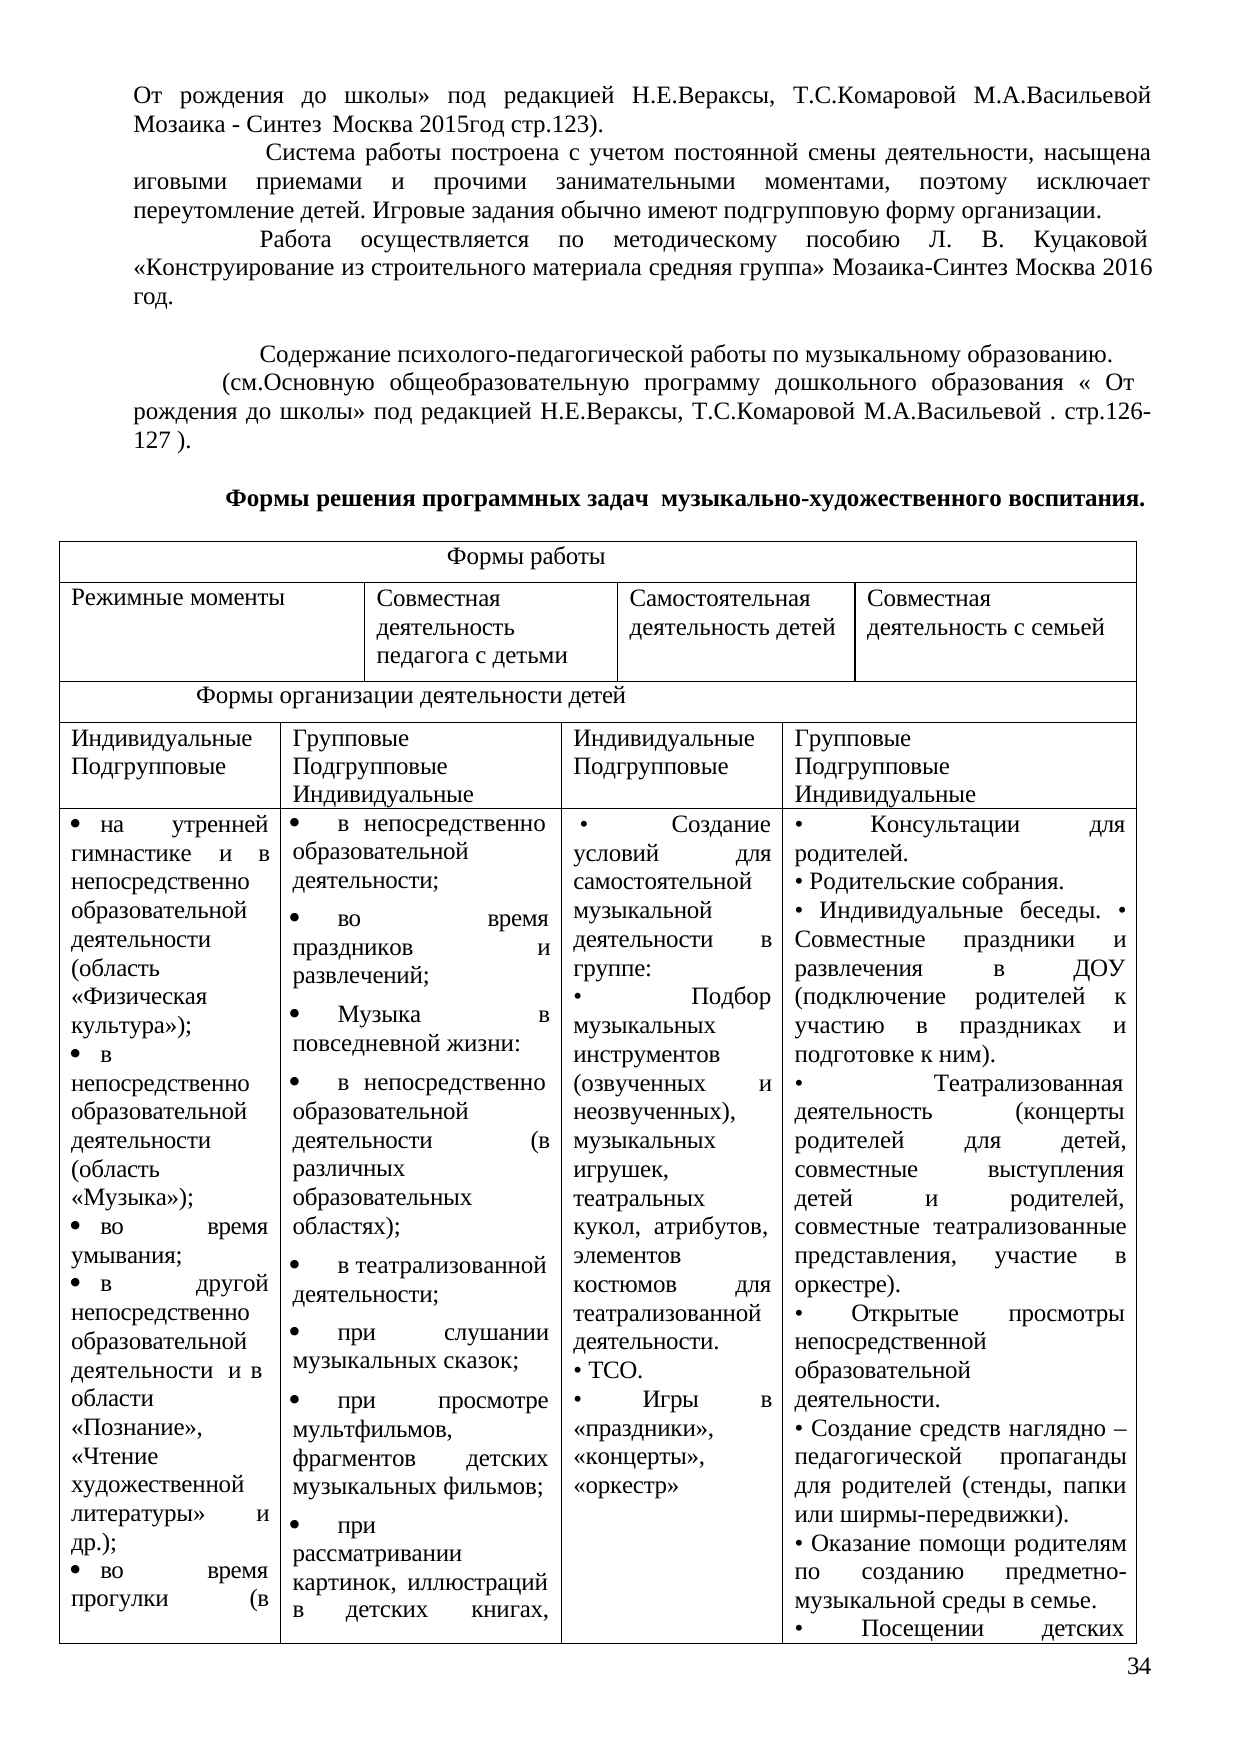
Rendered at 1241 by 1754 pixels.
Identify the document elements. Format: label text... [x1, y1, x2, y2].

table_cell Совместная деятельность педагога с детьми [365, 583, 617, 681]
table_cell Формы организации деятельности детей [60, 682, 1136, 722]
text Работа осуществляется по методическому пособию Л. В. Куцаковой [259, 224, 1166, 252]
text От рождения до школы» под редакцией Н.Е.Вераксы, Т.С.Комаровой М.А.Васильевой Мозаика - Синтез Москва 2015год стр.123). [133, 80, 1152, 137]
table_cell Совместная деятельность с семьей [856, 583, 1136, 681]
text Система работы построена с учетом постоянной смены деятельности, насыщена иговыми приемами и прочими занимательными моментами, поэтому исключает переутомление детей. Игровые задания обычно имеют подгрупповую форму организации. [133, 137, 1151, 224]
subtitle Формы решения программных задач музыкально-художественного воспитания. [225, 483, 1166, 512]
text «Конструирование из строительного материала средняя группа» Мозаика-Синтез Москва 2016 год. [133, 252, 1152, 310]
table_cell Индивидуальные Подгрупповые [60, 723, 280, 808]
text рождения до школы» под редакцией Н.Е.Вераксы, Т.С.Комаровой М.А.Васильевой . стр.126- 127 ). [133, 396, 1152, 454]
table_cell Индивидуальные Подгрупповые [562, 723, 782, 808]
table_cell Самостоятельная деятельность детей [618, 583, 854, 681]
table_cell Групповые Подгрупповые Индивидуальные [281, 723, 561, 808]
text Содержание психолого-педагогической работы по музыкальному образованию. (см.Основную общеобразовательную программу дошкольного образования « От [222, 339, 1166, 396]
table_cell в непосредственно образовательной деятельности; во время праздников и развлечений; Музыка в повседневной жизни: в непосредственно образовательной деятельности (в различных образовательных областях); в театрализованной деятельности; при слушании музыкальных сказок; при просмотре мультфильмов, фрагментов детских музыкальных фильмов; при рассматривании картинок, иллюстраций в детских книгах, [281, 809, 561, 1643]
table_header Формы работы [60, 542, 1136, 582]
table_cell Режимные моменты [60, 583, 364, 681]
table_cell Групповые Подгрупповые Индивидуальные [783, 723, 1136, 808]
table_cell Консультации для родителей. Родительские собрания. Индивидуальные беседы. • Совместные праздники и развлечения в ДОУ (подключение родителей к участию в праздниках и подготовке к ним). Театрализованная деятельность (концерты родителей для детей, совместные выступления детей и родителей, совместные театрализованные представления, участие в оркестре). Открытые просмотры непосредственной образовательной деятельности. Создание средств наглядно – педагогической пропаганды для родителей (стенды, папки или ширмы-передвижки). Оказание помощи родителям по созданию предметно- музыкальной среды в семье. Посещении детских [783, 809, 1136, 1643]
table_cell Создание условий для самостоятельной музыкальной деятельности в группе: Подбор музыкальных инструментов (озвученных и неозвученных), музыкальных игрушек, театральных кукол, атрибутов, элементов костюмов для театрализованной деятельности. ТСО. Игры в «праздники», «концерты», «оркестр» [562, 809, 782, 1643]
table_cell на утренней гимнастике и в непосредственно образовательной деятельности (область «Физическая культура»); в непосредственно образовательной деятельности (область «Музыка»); во время умывания; в другой непосредственно образовательной деятельности и в области «Познание», «Чтение художественной литературы» и др.); во время прогулки (в [60, 809, 280, 1643]
